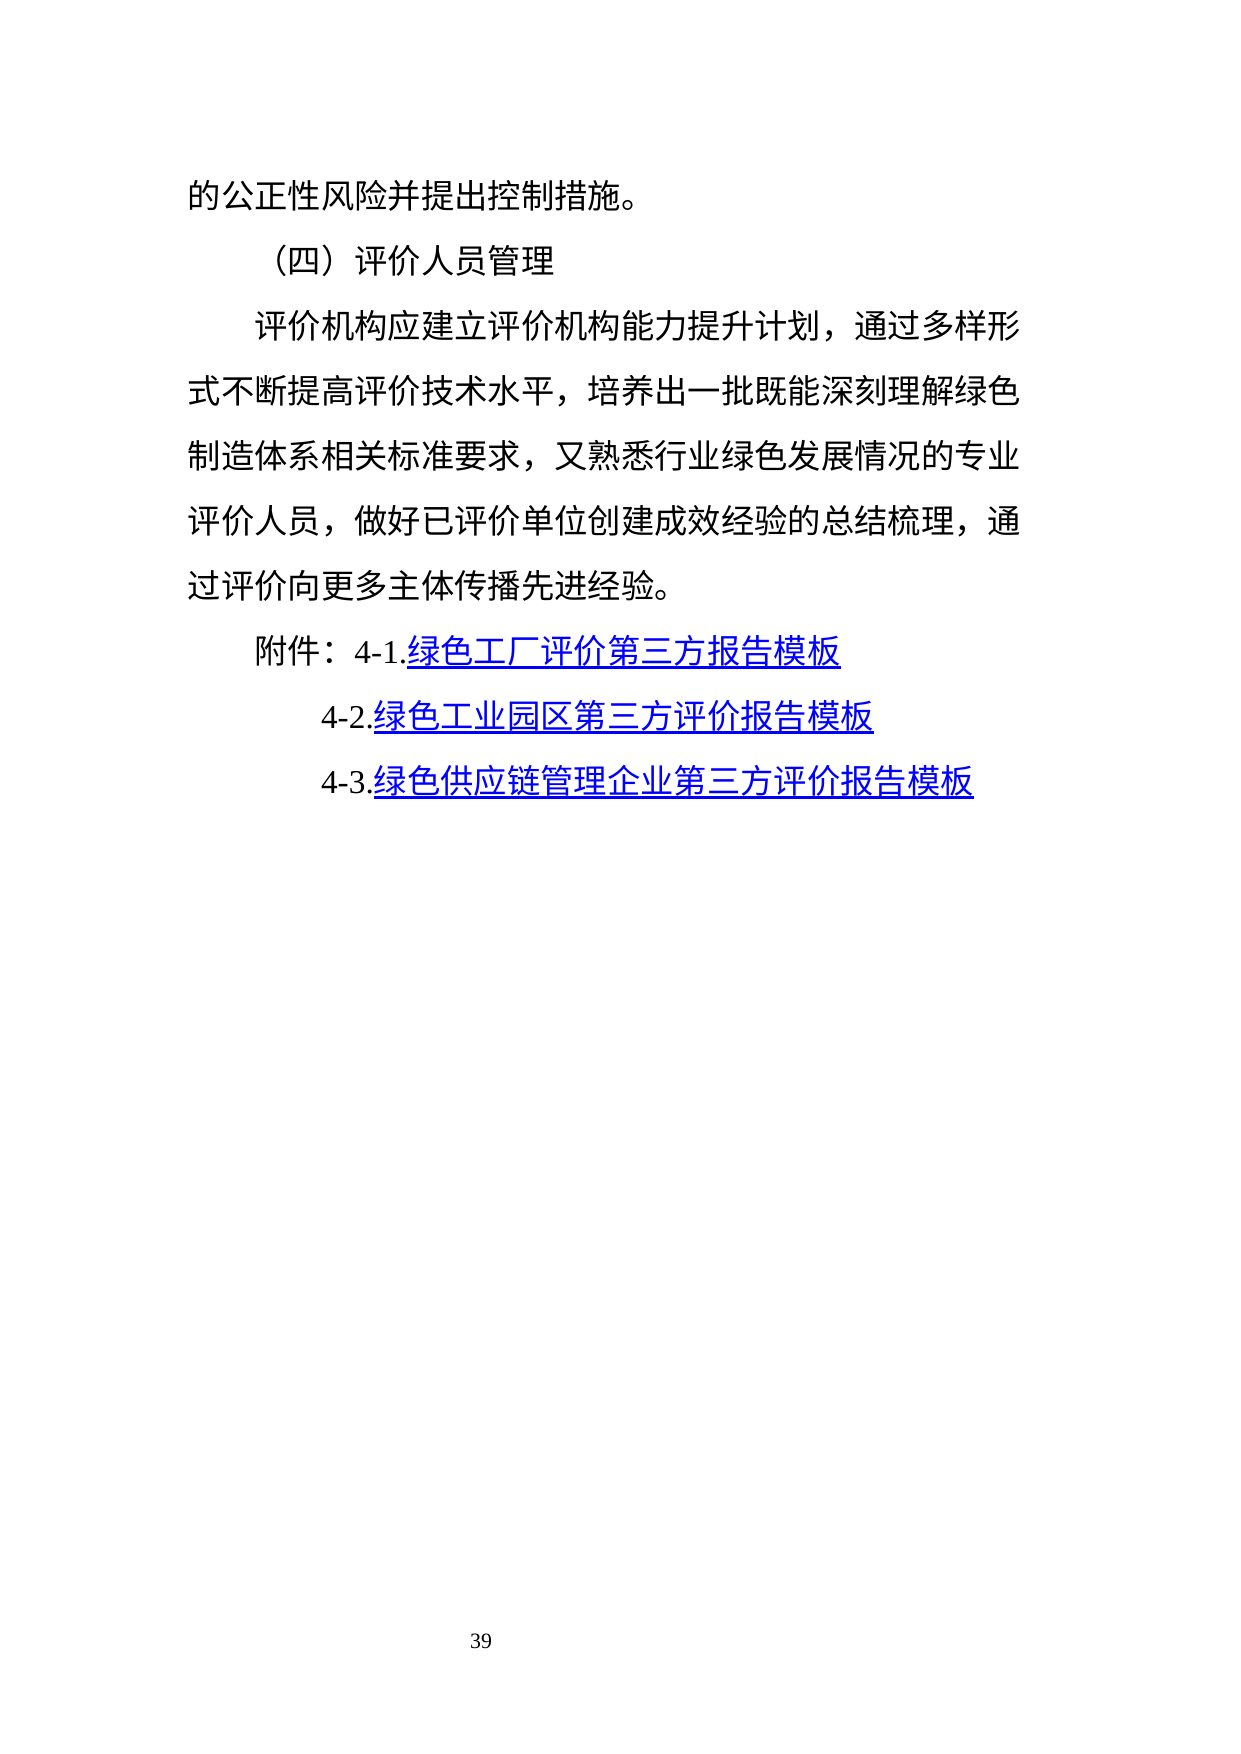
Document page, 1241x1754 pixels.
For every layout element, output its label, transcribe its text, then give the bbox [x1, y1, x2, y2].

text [187, 162, 1053, 227]
list 评价机构应建立评价机构能力提升计划，通过多样形式不断提高评价技术水平，培养出一批既能深刻理解绿色制造体系相关标准要求，又熟悉行业绿色发展情况的专业评价人员，做好已评价单位创建成效经验的总结梳理，通过评价向更多主体传播先进经验。 [187, 292, 1053, 617]
list 评价人员管理 [187, 227, 1053, 292]
text 4-3.绿色供应链管理企业第三方评价报告模板 [187, 747, 1053, 812]
text 附件：4-1.绿色工厂评价第三方报告模板 [187, 617, 1053, 682]
text 4-2.绿色工业园区第三方评价报告模板 [187, 682, 1053, 747]
